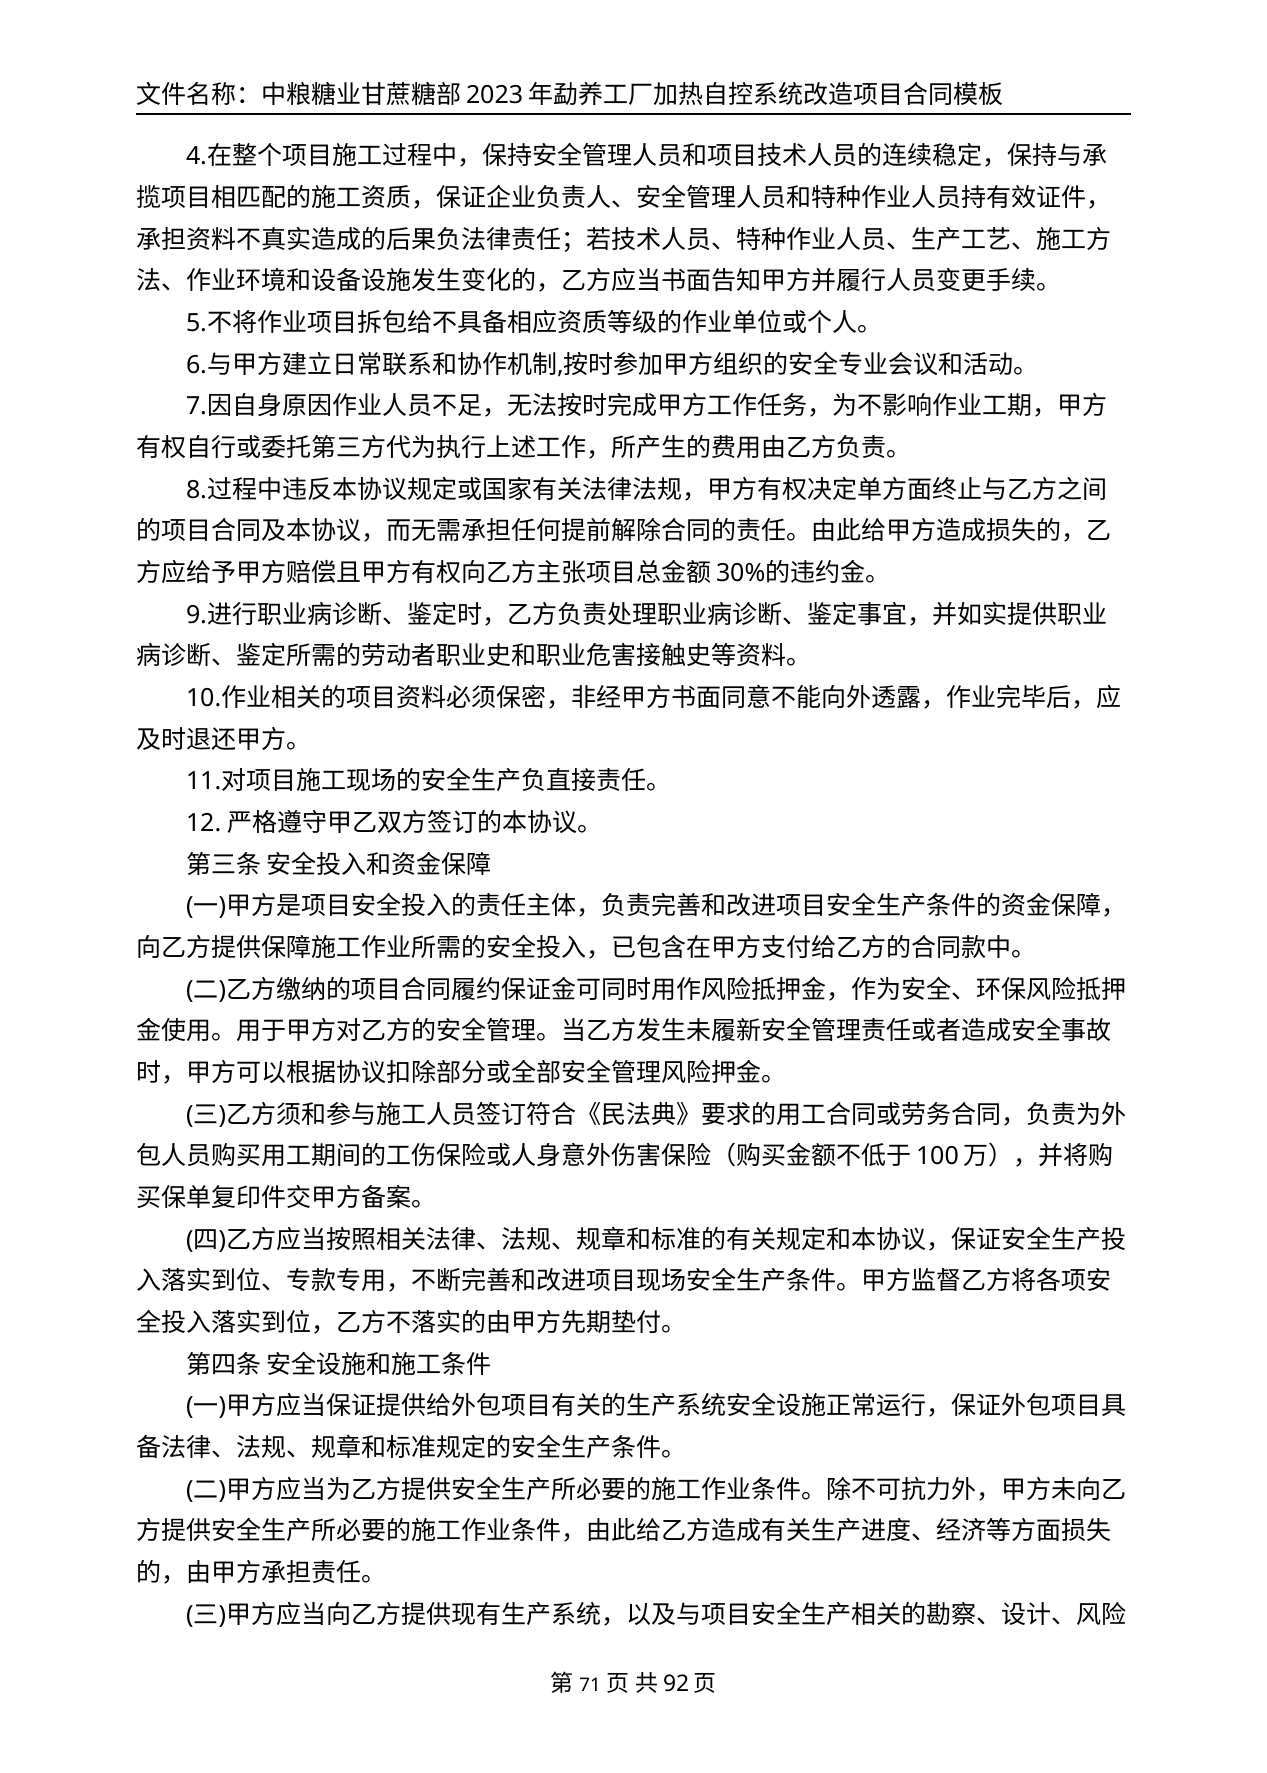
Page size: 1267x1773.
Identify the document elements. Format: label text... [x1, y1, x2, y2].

text (四)乙方应当按照相关法律、法规、规章和标准的有关规定和本协议，保证安全生产投入落实到位、专款专用，不断完善和改进项目现场安全生产条件。甲方监督乙方将各项安全投入落实到位，乙方不落实的由甲方先期垫付。 [136, 1219, 1131, 1339]
text (三)乙方须和参与施工人员签订符合《民法典》要求的用工合同或劳务合同，负责为外包人员购买用工期间的工伤保险或人身意外伤害保险（购买金额不低于100万），并将购买保单复印件交甲方备案。 [136, 1094, 1131, 1214]
text 11.对项目施工现场的安全生产负直接责任。 [136, 761, 1131, 797]
text 6.与甲方建立日常联系和协作机制,按时参加甲方组织的安全专业会议和活动。 [136, 344, 1131, 380]
text 4.在整个项目施工过程中，保持安全管理人员和项目技术人员的连续稳定，保持与承揽项目相匹配的施工资质，保证企业负责人、安全管理人员和特种作业人员持有效证件，承担资料不真实造成的后果负法律责任；若技术人员、特种作业人员、生产工艺、施工方法、作业环境和设备设施发生变化的，乙方应当书面告知甲方并履行人员变更手续。 [136, 136, 1131, 297]
text 第四条 安全设施和施工条件 [136, 1344, 1131, 1380]
text (一)甲方应当保证提供给外包项目有关的生产系统安全设施正常运行，保证外包项目具备法律、法规、规章和标准规定的安全生产条件。 [136, 1386, 1131, 1464]
text 第三条 安全投入和资金保障 [136, 844, 1131, 880]
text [136, 1594, 1131, 1630]
text (二)乙方缴纳的项目合同履约保证金可同时用作风险抵押金，作为安全、环保风险抵押金使用。用于甲方对乙方的安全管理。当乙方发生未履新安全管理责任或者造成安全事故时，甲方可以根据协议扣除部分或全部安全管理风险押金。 [136, 969, 1131, 1089]
text 10.作业相关的项目资料必须保密，非经甲方书面同意不能向外透露，作业完毕后，应及时退还甲方。 [136, 677, 1131, 755]
text 7.因自身原因作业人员不足，无法按时完成甲方工作任务，为不影响作业工期，甲方有权自行或委托第三方代为执行上述工作，所产生的费用由乙方负责。 [136, 386, 1131, 464]
text 5.不将作业项目拆包给不具备相应资质等级的作业单位或个人。 [136, 302, 1131, 339]
text (二)甲方应当为乙方提供安全生产所必要的施工作业条件。除不可抗力外，甲方未向乙方提供安全生产所必要的施工作业条件，由此给乙方造成有关生产进度、经济等方面损失的，由甲方承担责任。 [136, 1469, 1131, 1589]
text 12. 严格遵守甲乙双方签订的本协议。 [136, 802, 1131, 839]
text 8.过程中违反本协议规定或国家有关法律法规，甲方有权决定单方面终止与乙方之间的项目合同及本协议，而无需承担任何提前解除合同的责任。由此给甲方造成损失的，乙方应给予甲方赔偿且甲方有权向乙方主张项目总金额30%的违约金。 [136, 469, 1131, 589]
text 9.进行职业病诊断、鉴定时，乙方负责处理职业病诊断、鉴定事宜，并如实提供职业病诊断、鉴定所需的劳动者职业史和职业危害接触史等资料。 [136, 594, 1131, 672]
text (一)甲方是项目安全投入的责任主体，负责完善和改进项目安全生产条件的资金保障，向乙方提供保障施工作业所需的安全投入，已包含在甲方支付给乙方的合同款中。 [136, 886, 1131, 964]
